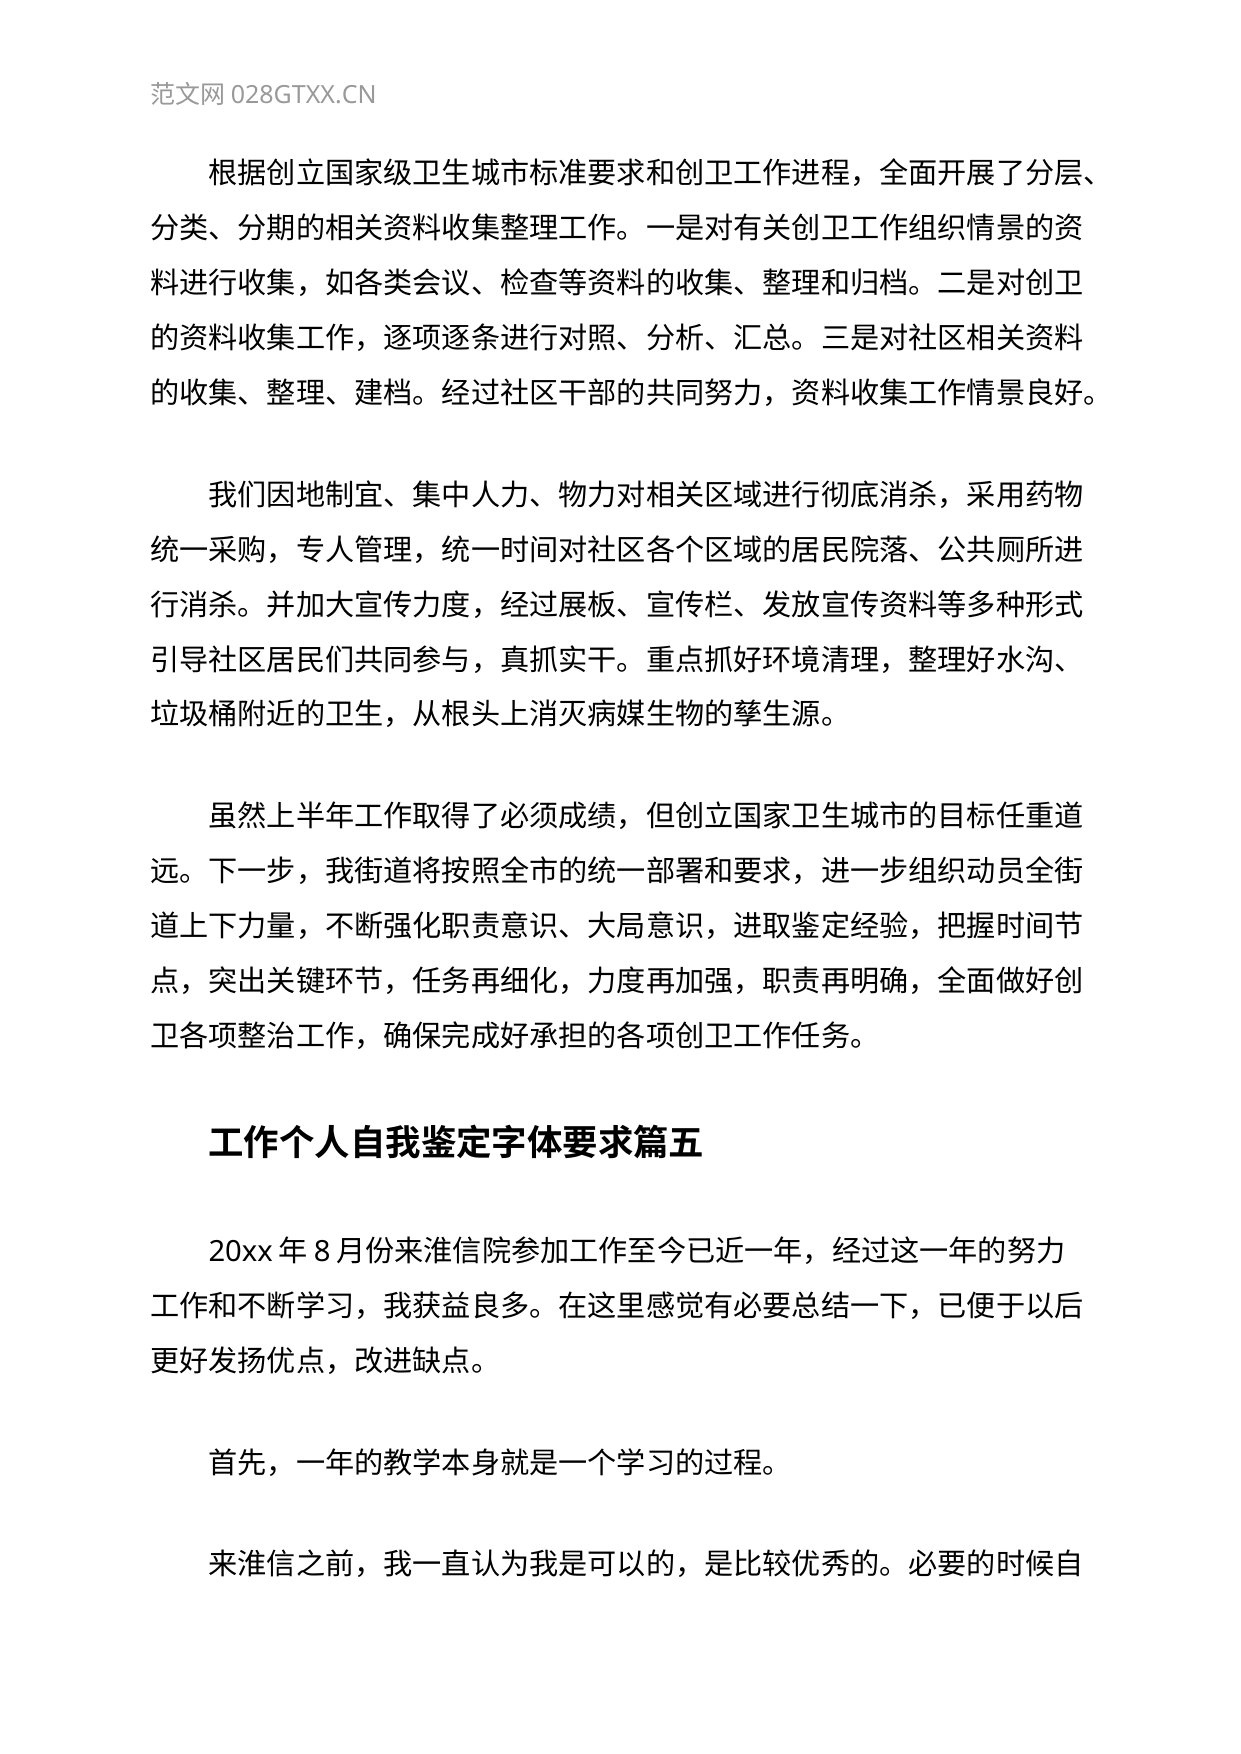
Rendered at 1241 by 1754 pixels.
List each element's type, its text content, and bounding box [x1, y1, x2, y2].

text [150, 1541, 1090, 1583]
text 工作个人自我鉴定字体要求篇五 [150, 1114, 1090, 1165]
text 20xx年8月份来淮信院参加工作至今已近一年，经过这一年的努力工作和不断学习，我获益良多。在这里感觉有必要总结一下，已便于以后更好发扬优点，改进缺点。 [150, 1227, 1090, 1380]
text 根据创立国家级卫生城市标准要求和创卫工作进程，全面开展了分层、分类、分期的相关资料收集整理工作。一是对有关创卫工作组织情景的资料进行收集，如各类会议、检查等资料的收集、整理和归档。二是对创卫的资料收集工作，逐项逐条进行对照、分析、汇总。三是对社区相关资料的收集、整理、建档。经过社区干部的共同努力，资料收集工作情景良好。 [150, 150, 1090, 412]
text 我们因地制宜、集中人力、物力对相关区域进行彻底消杀，采用药物统一采购，专人管理，统一时间对社区各个区域的居民院落、公共厕所进行消杀。并加大宣传力度，经过展板、宣传栏、发放宣传资料等多种形式引导社区居民们共同参与，真抓实干。重点抓好环境清理，整理好水沟、垃圾桶附近的卫生，从根头上消灭病媒生物的孳生源。 [150, 471, 1090, 733]
text 虽然上半年工作取得了必须成绩，但创立国家卫生城市的目标任重道远。下一步，我街道将按照全市的统一部署和要求，进一步组织动员全街道上下力量，不断强化职责意识、大局意识，进取鉴定经验，把握时间节点，突出关键环节，任务再细化，力度再加强，职责再明确，全面做好创卫各项整治工作，确保完成好承担的各项创卫工作任务。 [150, 793, 1090, 1054]
text 首先，一年的教学本身就是一个学习的过程。 [150, 1439, 1090, 1481]
